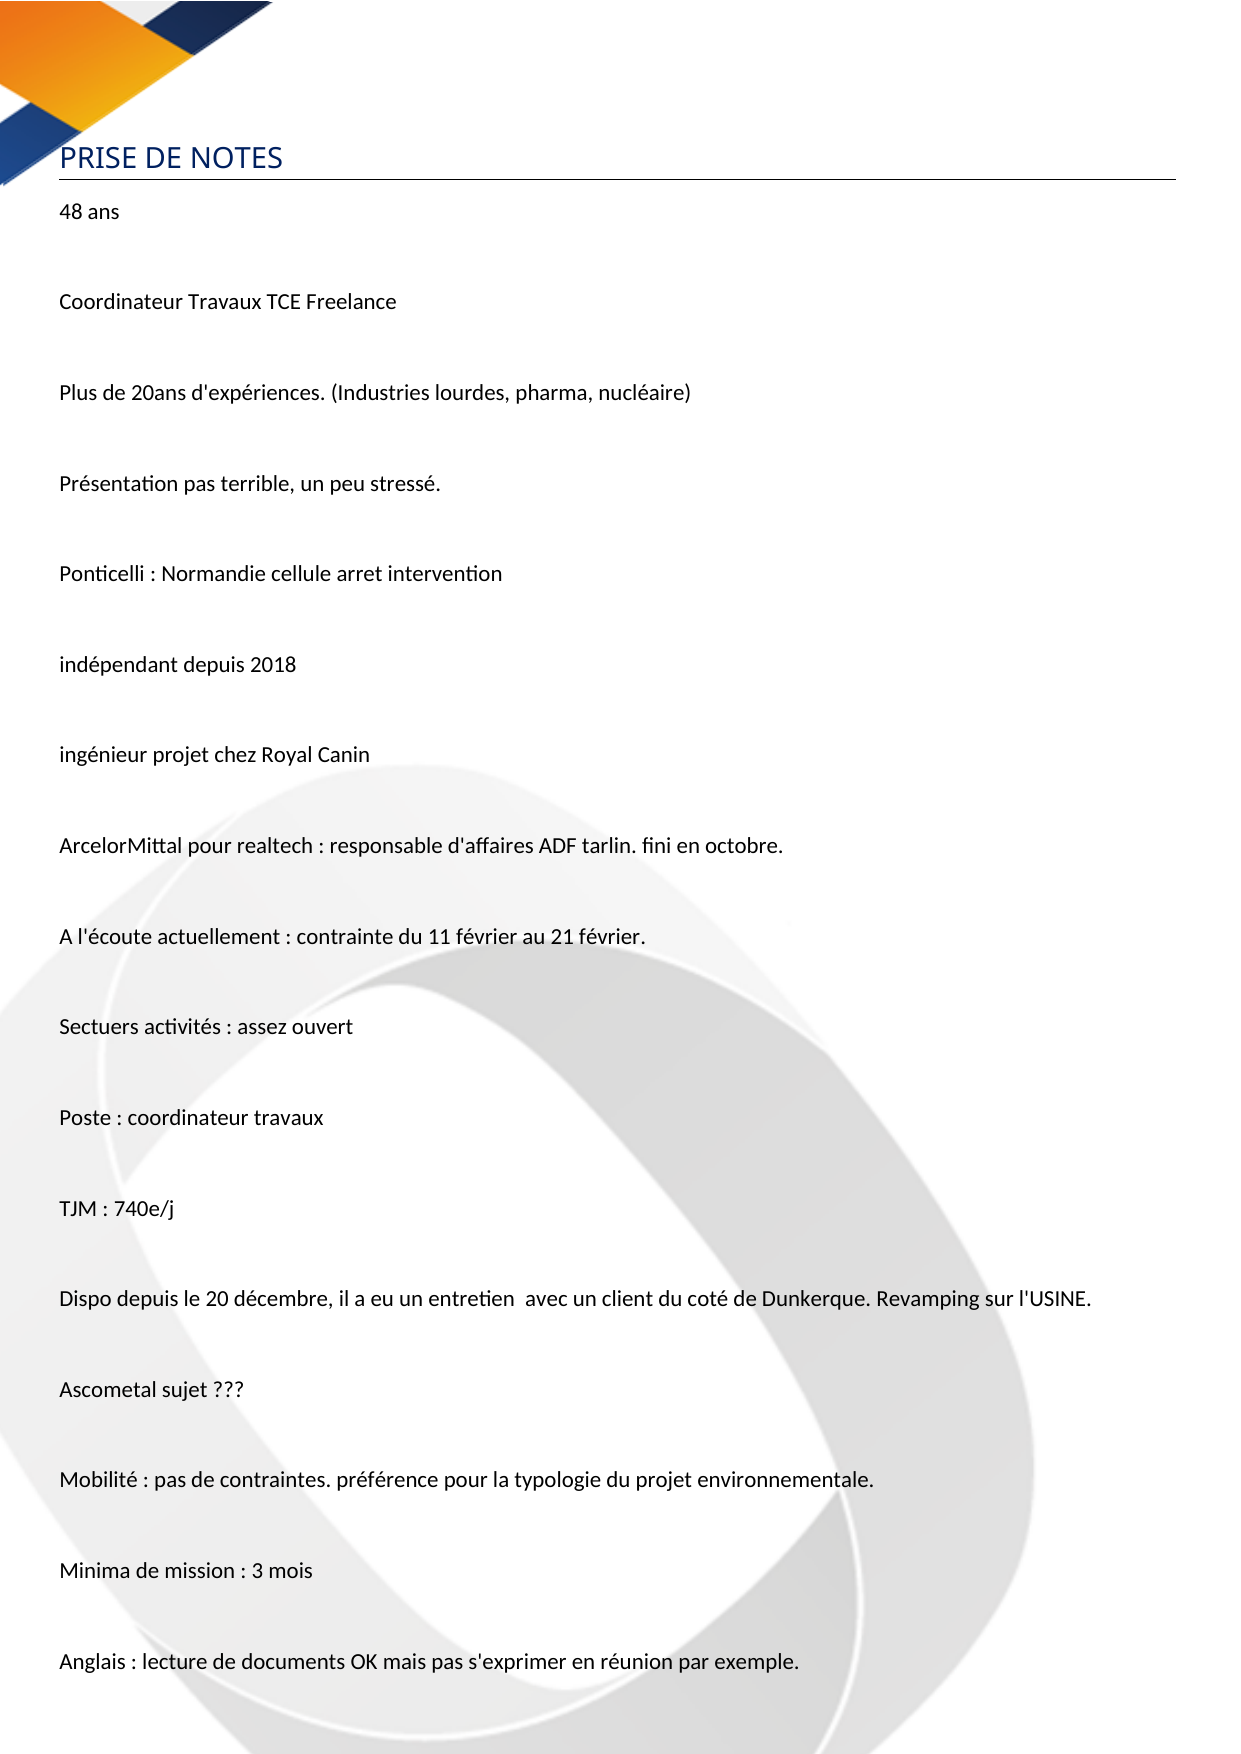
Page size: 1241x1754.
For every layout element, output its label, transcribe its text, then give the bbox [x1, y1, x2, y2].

picture [0, 719, 1074, 1754]
subtitle Prise de notes [59, 137, 1176, 179]
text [59, 197, 1181, 1705]
picture [0, 1, 288, 203]
